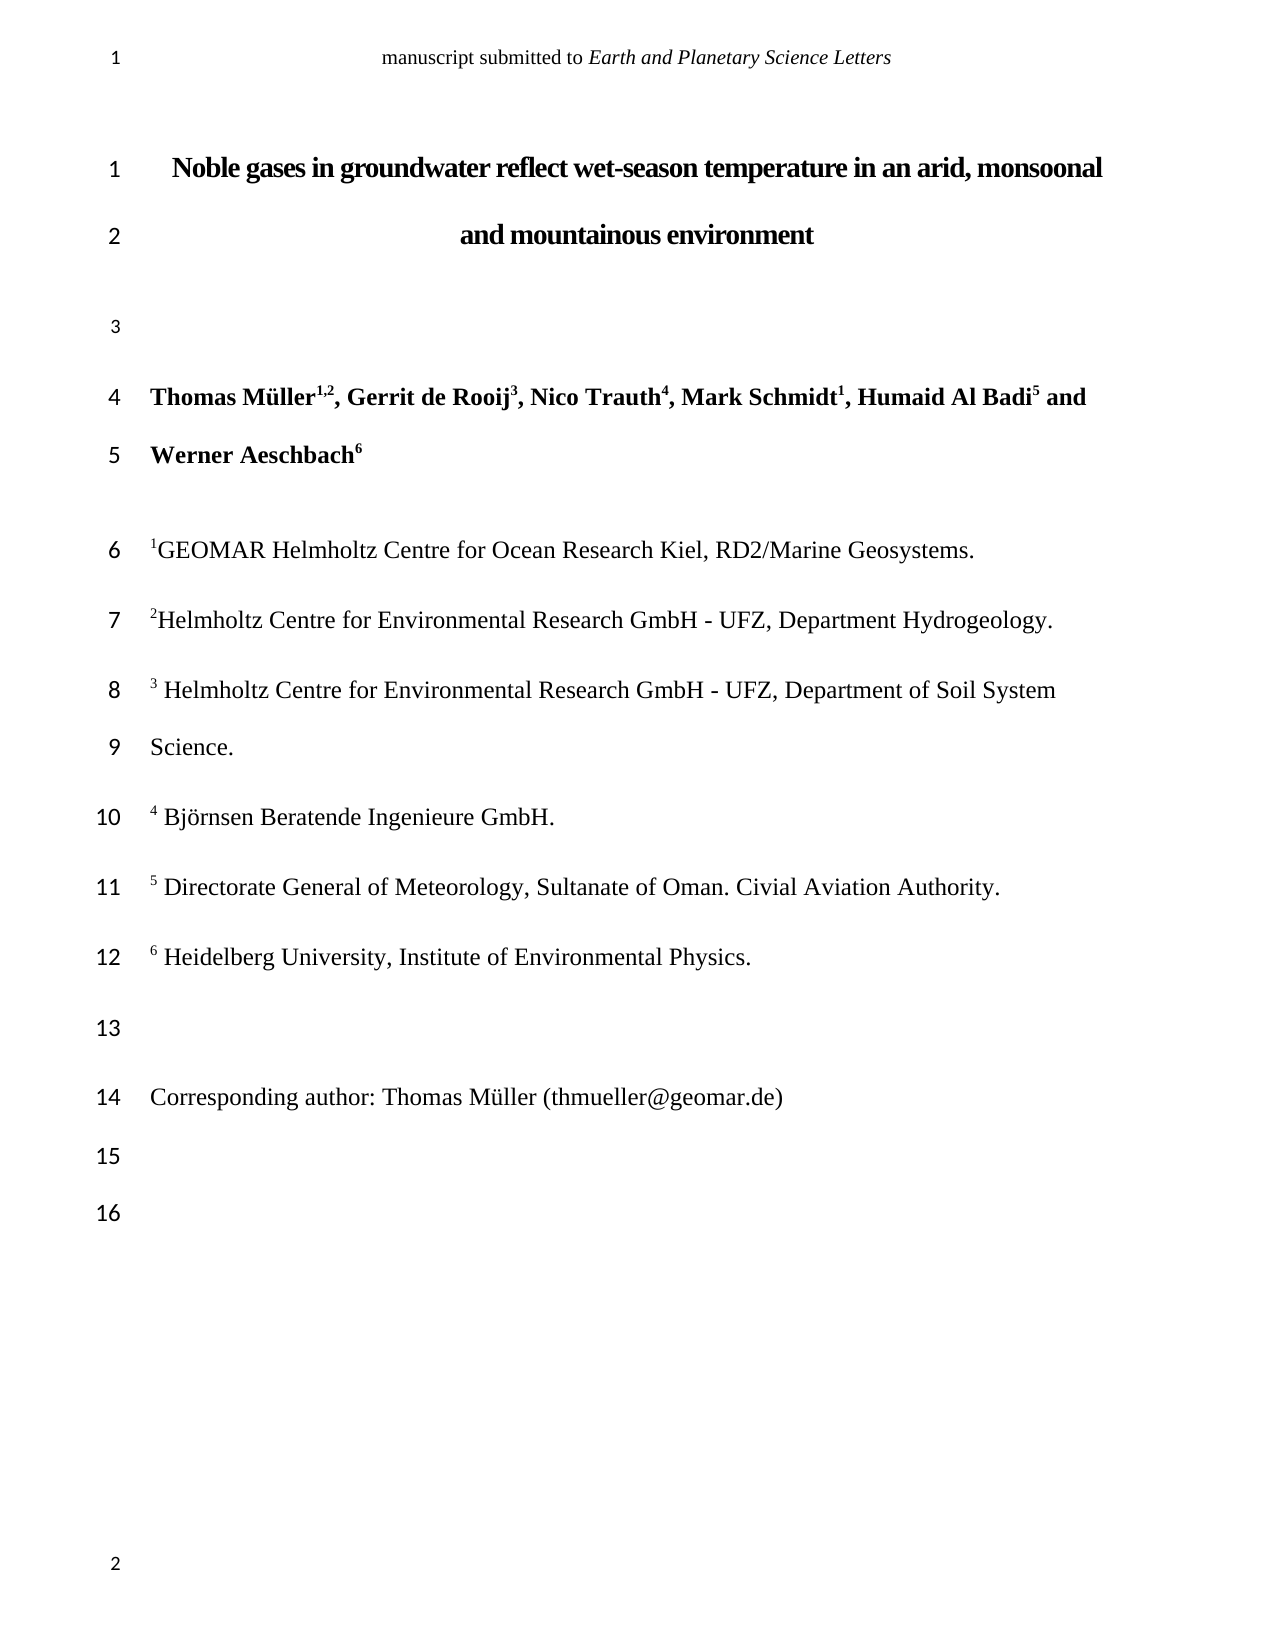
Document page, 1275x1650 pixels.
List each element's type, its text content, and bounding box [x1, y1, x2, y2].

title Noble gases in groundwater reflect wet-season temperature in an arid, monsoonal and mountainous environment [150, 150, 1125, 251]
text Thomas Müller1,2, Gerrit de Rooij3, Nico Trauth4, Mark Schmidt1, Humaid Al Badi5 and Werner Aeschbach6 [150, 382, 1125, 468]
text Corresponding author: Thomas Müller (thmueller@geomar.de) [150, 1082, 1125, 1111]
text 1GEOMAR Helmholtz Centre for Ocean Research Kiel, RD2/Marine Geosystems. [150, 535, 1125, 563]
text 6 Heidelberg University, Institute of Environmental Physics. [150, 942, 1125, 971]
text 2Helmholtz Centre for Environmental Research GmbH - UFZ, Department Hydrogeology. [150, 605, 1125, 633]
text 5 Directorate General of Meteorology, Sultanate of Oman. Civial Aviation Authority. [150, 872, 1125, 901]
text 4 Björnsen Beratende Ingenieure GmbH. [150, 802, 1125, 831]
text 3 Helmholtz Centre for Environmental Research GmbH - UFZ, Department of Soil System Science. [150, 675, 1125, 761]
